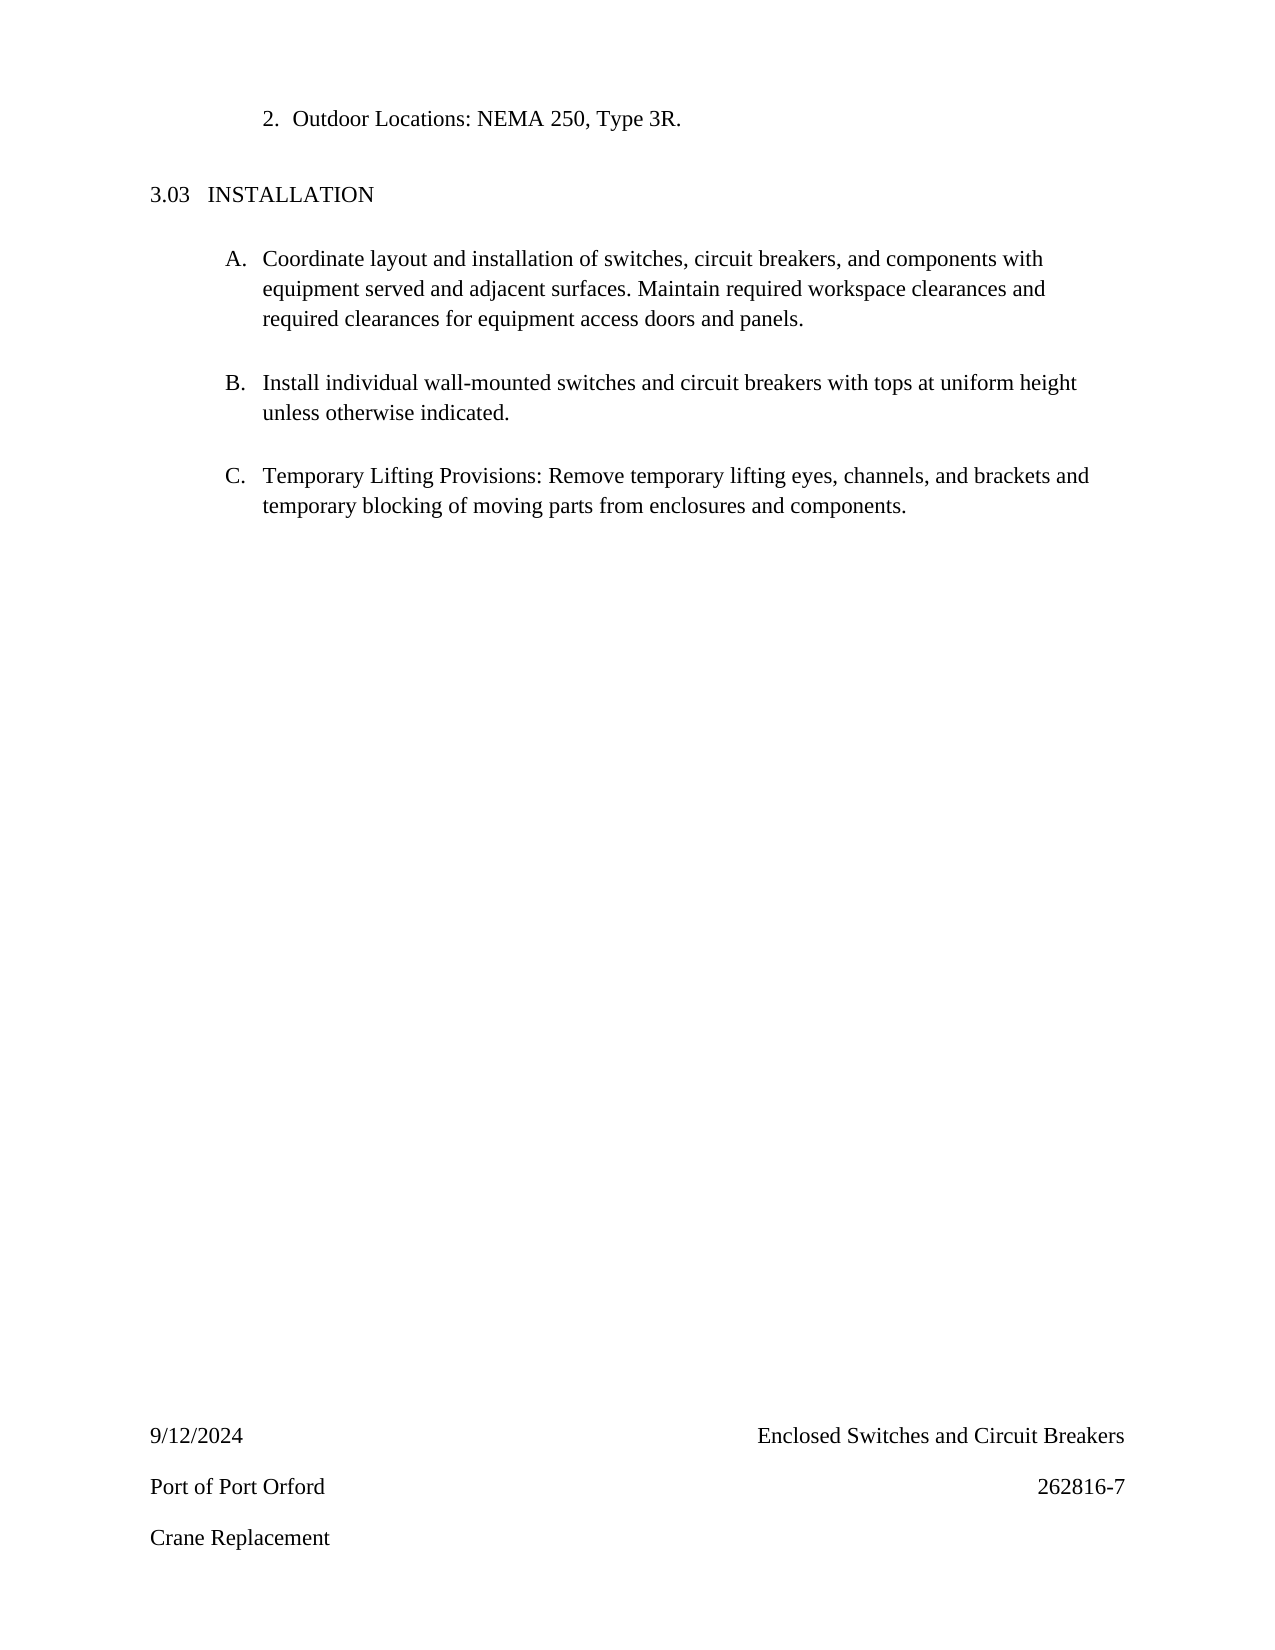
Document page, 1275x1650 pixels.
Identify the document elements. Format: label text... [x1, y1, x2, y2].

text Outdoor Locations: NEMA 250, Type 3R. [262, 105, 1125, 131]
text Coordinate layout and installation of switches, circuit breakers, and components with equipment served and adjacent surfaces. Maintain required workspace clearances and required clearances for equipment access doors and panels. [225, 244, 1125, 331]
text Temporary Lifting Provisions: Remove temporary lifting eyes, channels, and brackets and temporary blocking of moving parts from enclosures and components. [225, 462, 1125, 519]
text INSTALLATIOn [150, 181, 1125, 207]
text Install individual wall-mounted switches and circuit breakers with tops at uniform height unless otherwise indicated. [225, 368, 1125, 425]
